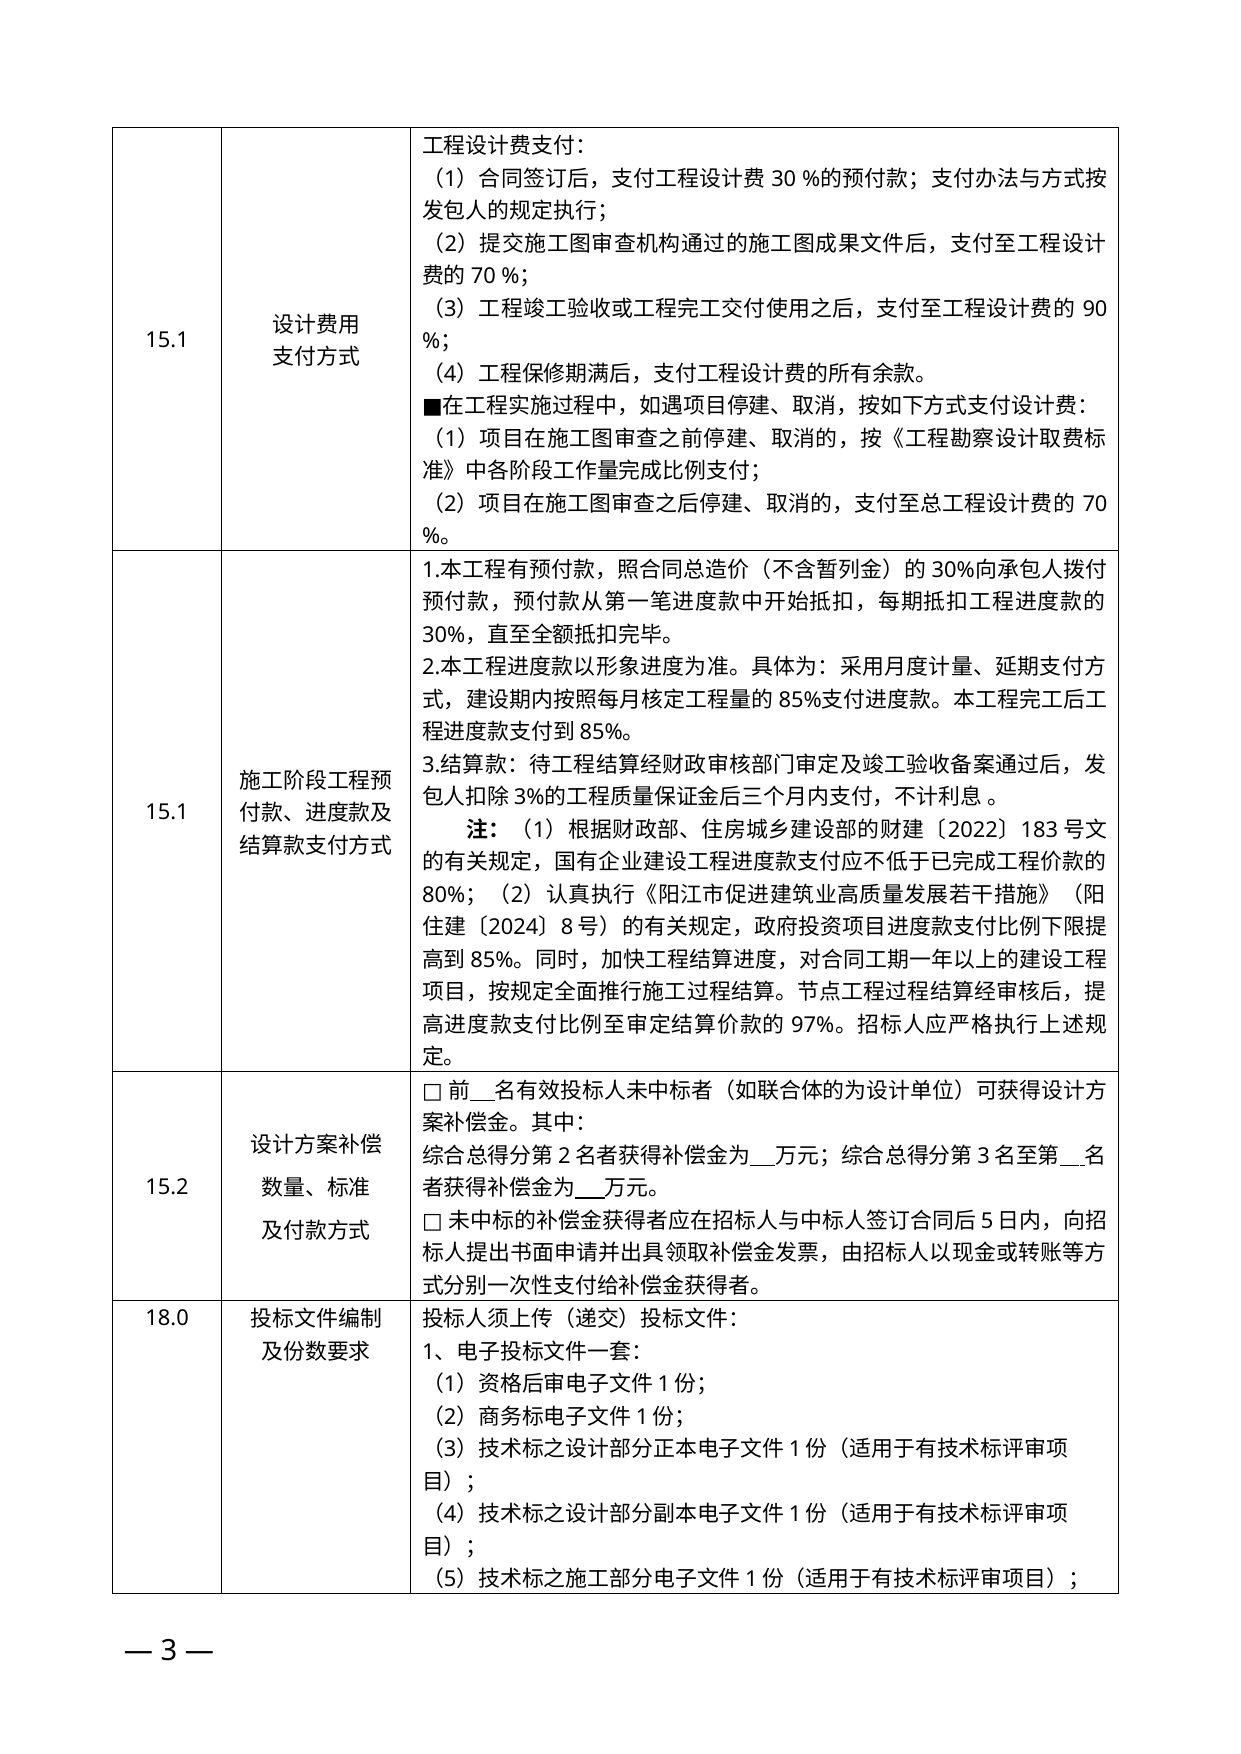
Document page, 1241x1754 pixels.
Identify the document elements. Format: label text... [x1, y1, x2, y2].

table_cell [411, 1301, 1118, 1593]
table_cell 15.1 [113, 551, 221, 1071]
table_cell 1.本工程有预付款，照合同总造价（不含暂列金）的30%向承包人拨付预付款，预付款从第一笔进度款中开始抵扣，每期抵扣工程进度款的30%，直至全额抵扣完毕。 2.本工程进度款以形象进度为准。具体为：采用月度计量、延期支付方式，建设期内按照每月核定工程量的85%支付进度款。本工程完工后工程进度款支付到85%。 3.结算款：待工程结算经财政审核部门审定及竣工验收备案通过后，发包人扣除3%的工程质量保证金后三个月内支付，不计利息 。 注：（1）根据财政部、住房城乡建设部的财建〔2022〕183号文的有关规定，国有企业建设工程进度款支付应不低于已完成工程价款的80%；（2）认真执行《阳江市促进建筑业高质量发展若干措施》（阳住建〔2024〕8号）的有关规定，政府投资项目进度款支付比例下限提高到85%。同时，加快工程结算进度，对合同工期一年以上的建设工程项目，按规定全面推行施工过程结算。节点工程过程结算经审核后，提高进度款支付比例至审定结算价款的97%。招标人应严格执行上述规定。 [411, 551, 1118, 1071]
table_cell □ 前 名有效投标人未中标者（如联合体的为设计单位）可获得设计方案补偿金。其中： 综合总得分第2名者获得补偿金为 万元；综合总得分第3名至第 名者获得补偿金为 万元。 □ 未中标的补偿金获得者应在招标人与中标人签订合同后5日内，向招标人提出书面申请并出具领取补偿金发票，由招标人以现金或转账等方式分别一次性支付给补偿金获得者。 [411, 1072, 1118, 1300]
table_cell 设计方案补偿 数量、标准 及付款方式 [222, 1072, 410, 1300]
table_cell 18.0 [113, 1301, 221, 1593]
table_cell 投标文件编制 及份数要求 [222, 1301, 410, 1593]
table_cell 15.1 [113, 128, 221, 550]
table_cell 设计费用 支付方式 [222, 128, 410, 550]
table_cell 工程设计费支付： （1）合同签订后，支付工程设计费 30 %的预付款；支付办法与方式按发包人的规定执行； （2）提交施工图审查机构通过的施工图成果文件后，支付至工程设计费的 70 %； （3）工程竣工验收或工程完工交付使用之后，支付至工程设计费的 90 %； （4）工程保修期满后，支付工程设计费的所有余款。 ■在工程实施过程中，如遇项目停建、取消，按如下方式支付设计费： （1）项目在施工图审查之前停建、取消的，按《工程勘察设计取费标准》中各阶段工作量完成比例支付； （2）项目在施工图审查之后停建、取消的，支付至总工程设计费的 70 %。 [411, 128, 1118, 550]
table_cell 15.2 [113, 1072, 221, 1300]
table_cell 施工阶段工程预付款、进度款及结算款支付方式 [222, 551, 410, 1071]
